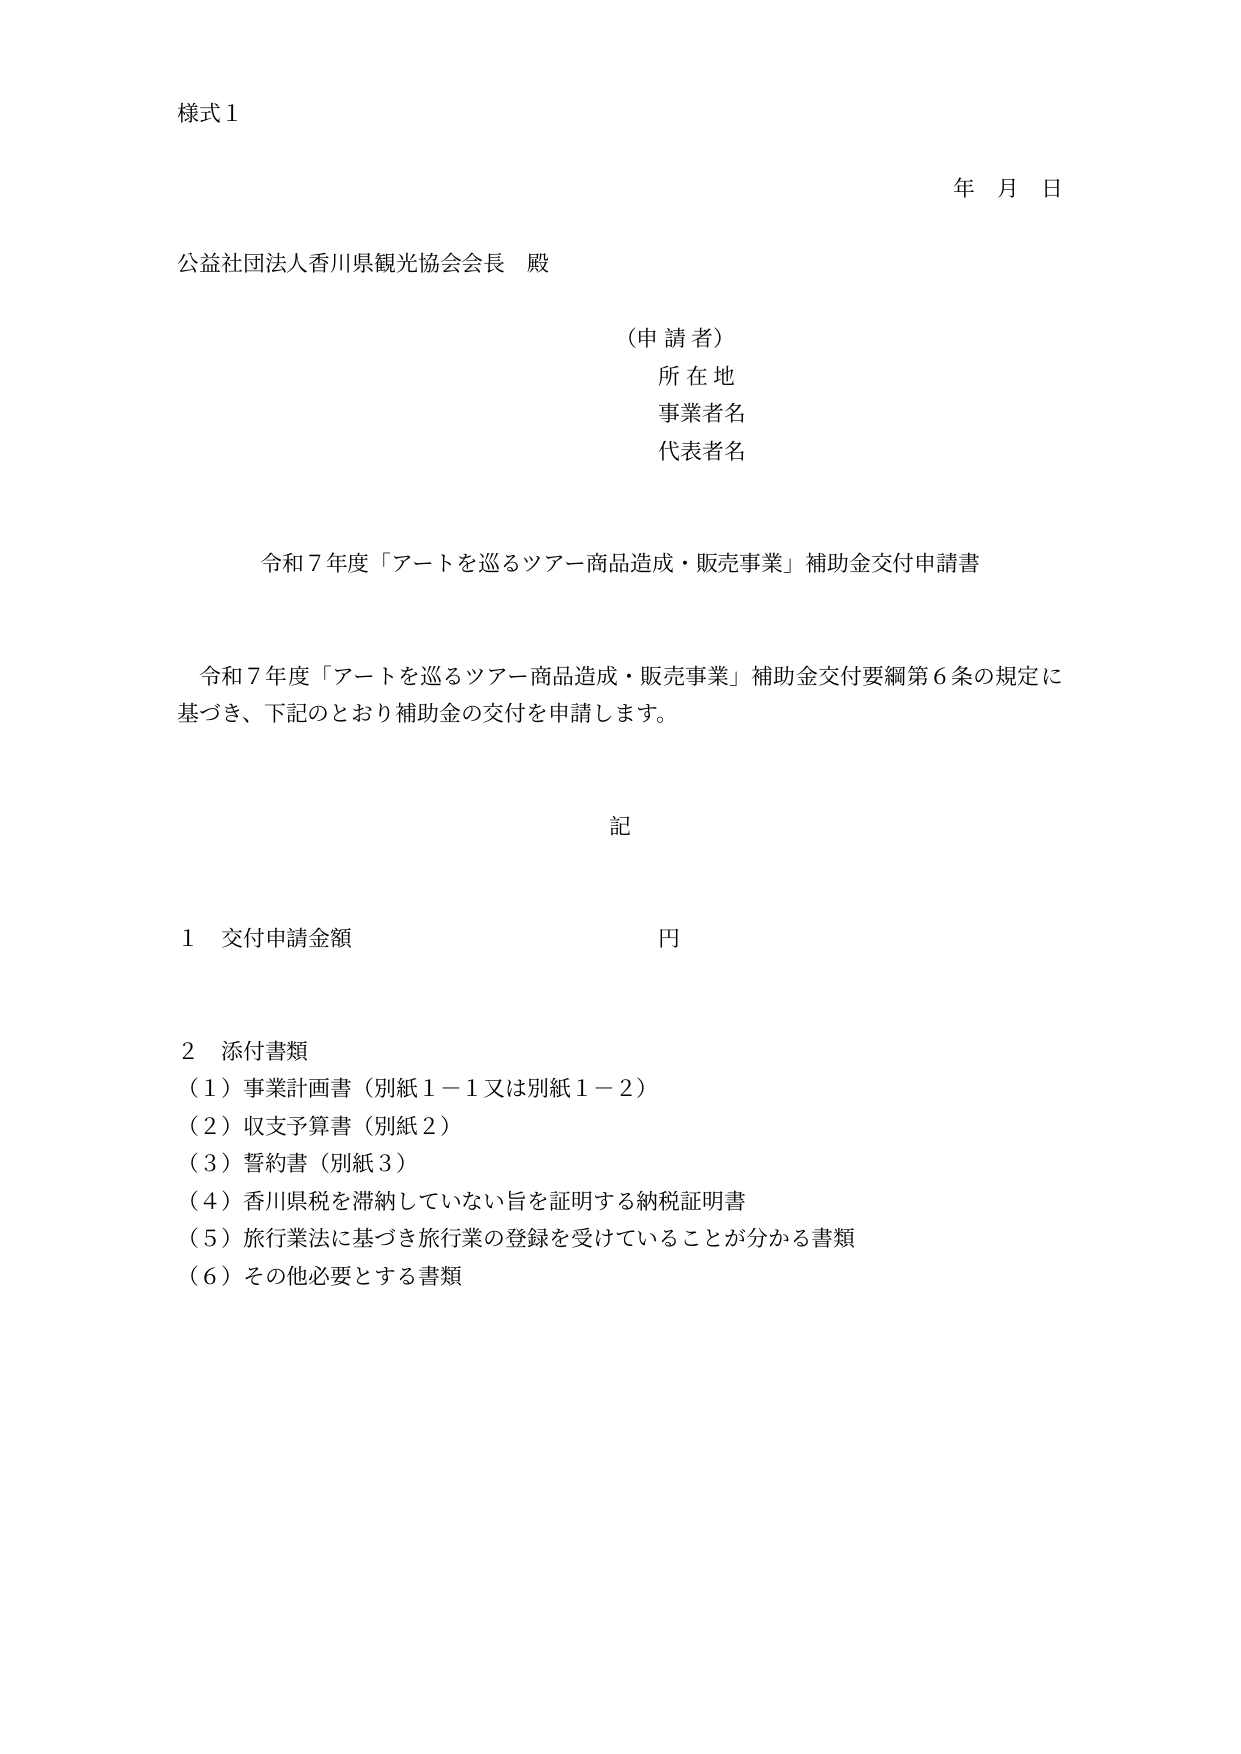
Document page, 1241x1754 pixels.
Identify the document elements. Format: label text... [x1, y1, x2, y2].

text 事業者名 [177, 393, 1063, 431]
text 令和７年度「アートを巡るツアー商品造成・販売事業」補助金交付申請書 [177, 543, 1063, 581]
text （６）その他必要とする書類 [177, 1256, 1063, 1293]
text （申 請 者） [177, 318, 1063, 356]
text （３）誓約書（別紙３） [177, 1143, 1063, 1181]
text １ 交付申請金額 円 [177, 918, 1063, 956]
text 記 [177, 806, 1063, 843]
text 様式１ [177, 93, 1063, 131]
text ２ 添付書類 [177, 1031, 1063, 1068]
text 所 在 地 [177, 356, 1063, 393]
text （２）収支予算書（別紙２） [177, 1106, 1063, 1143]
text （５）旅行業法に基づき旅行業の登録を受けていることが分かる書類 [177, 1218, 1063, 1256]
text 年 月 日 [177, 168, 1063, 206]
text 代表者名 [177, 431, 1063, 468]
text 令和７年度「アートを巡るツアー商品造成・販売事業」補助金交付要綱第６条の規定に基づき、下記のとおり補助金の交付を申請します。 [177, 656, 1063, 731]
text （１）事業計画書（別紙１－１又は別紙１－２） [177, 1068, 1063, 1106]
text （４）香川県税を滞納していない旨を証明する納税証明書 [177, 1181, 1063, 1218]
text 公益社団法人香川県観光協会会長 殿 [177, 243, 1063, 281]
